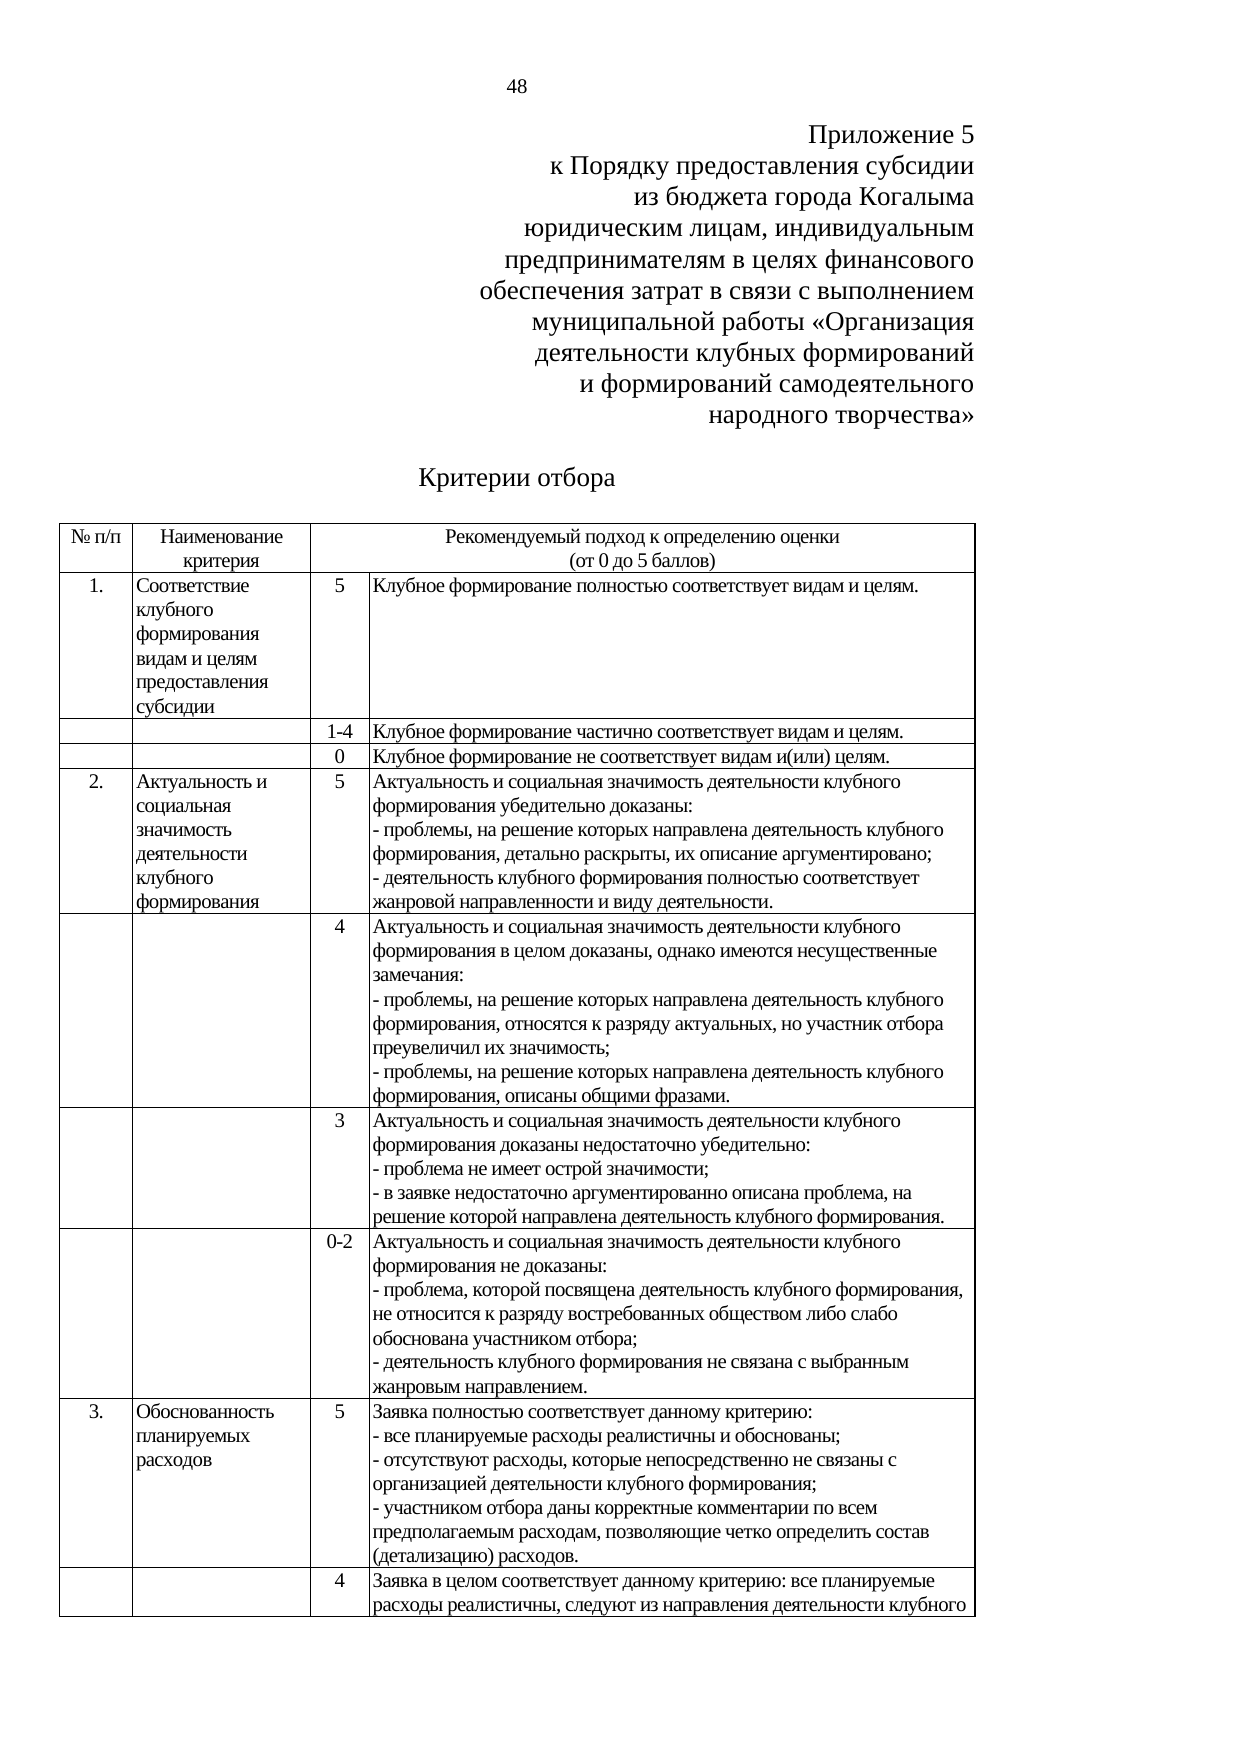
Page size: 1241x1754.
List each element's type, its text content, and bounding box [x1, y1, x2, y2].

table_cell Клубное формирование частично соответствует видам и целям. [370, 719, 974, 743]
table_cell [60, 1108, 132, 1228]
table_cell Соответствие клубного формирования видам и целям предоставления субсидии [133, 573, 310, 718]
table_header № п/п [60, 524, 132, 572]
text юридическим лицам, индивидуальным [59, 212, 974, 243]
text и формирований самодеятельного [59, 367, 974, 398]
table_cell [60, 744, 132, 768]
table_header Рекомендуемый подход к определению оценки (от 0 до 5 баллов) [311, 524, 974, 572]
table_cell [60, 1568, 132, 1616]
table_cell Обоснованность планируемых расходов [133, 1399, 310, 1567]
text народного творчества» [133, 398, 974, 429]
table_cell Актуальность и социальная значимость деятельности клубного формирования убедительно доказаны: - проблемы, на решение которых направлена деятельность клубного формирования, детально раскрыты, их описание аргументировано; - деятельность клубного формирования полностью соответствует жанровой направленности и виду деятельности. [370, 769, 974, 913]
text предпринимателям в целях финансового [59, 243, 974, 274]
text обеспечения затрат в связи с выполнением [59, 274, 974, 305]
table_cell 1-4 [311, 719, 369, 743]
table_cell Клубное формирование полностью соответствует видам и целям. [370, 573, 974, 718]
table_header Наименование критерия [133, 524, 310, 572]
table_cell 3 [311, 1108, 369, 1228]
table_cell Актуальность и социальная значимость деятельности клубного формирования не доказаны: - проблема, которой посвящена деятельность клубного формирования, не относится к разряду востребованных обществом либо слабо обоснована участником отбора; - деятельность клубного формирования не связана с выбранным жанровым направлением. [370, 1229, 974, 1398]
table_cell [133, 914, 310, 1107]
table_cell 4 [311, 914, 369, 1107]
table_cell Актуальность и социальная значимость деятельности клубного формирования [133, 769, 310, 913]
table_cell 5 [311, 1399, 369, 1567]
table_cell Актуальность и социальная значимость деятельности клубного формирования доказаны недостаточно убедительно: - проблема не имеет острой значимости; - в заявке недостаточно аргументированно описана проблема, на решение которой направлена деятельность клубного формирования. [370, 1108, 974, 1228]
table_cell 4 [311, 1568, 369, 1616]
table_cell [133, 1108, 310, 1228]
text к Порядку предоставления субсидии [59, 149, 974, 180]
table_cell 5 [311, 573, 369, 718]
table_cell 2. [60, 769, 132, 913]
table_cell 3. [60, 1399, 132, 1567]
table_cell 5 [311, 769, 369, 913]
table_cell Актуальность и социальная значимость деятельности клубного формирования в целом доказаны, однако имеются несущественные замечания: - проблемы, на решение которых направлена деятельность клубного формирования, относятся к разряду актуальных, но участник отбора преувеличил их значимость; - проблемы, на решение которых направлена деятельность клубного формирования, описаны общими фразами. [370, 914, 974, 1107]
text из бюджета города Когалыма [59, 180, 974, 212]
table_cell [60, 1229, 132, 1398]
text Приложение 5 [59, 118, 974, 149]
text Критерии отбора [59, 461, 974, 492]
table_cell [60, 719, 132, 743]
text муниципальной работы «Организация [59, 305, 974, 336]
table_cell [133, 1568, 310, 1616]
table_cell Заявка полностью соответствует данному критерию: - все планируемые расходы реалистичны и обоснованы; - отсутствуют расходы, которые непосредственно не связаны с организацией деятельности клубного формирования; - участником отбора даны корректные комментарии по всем предполагаемым расходам, позволяющие четко определить состав (детализацию) расходов. [370, 1399, 974, 1567]
table_cell [133, 1229, 310, 1398]
table_cell Клубное формирование не соответствует видам и(или) целям. [370, 744, 974, 768]
table_cell [133, 719, 310, 743]
table_cell 1. [60, 573, 132, 718]
text деятельности клубных формирований [59, 336, 974, 367]
table_cell [60, 914, 132, 1107]
table_cell 0-2 [311, 1229, 369, 1398]
table_cell [133, 744, 310, 768]
table_cell 0 [311, 744, 369, 768]
